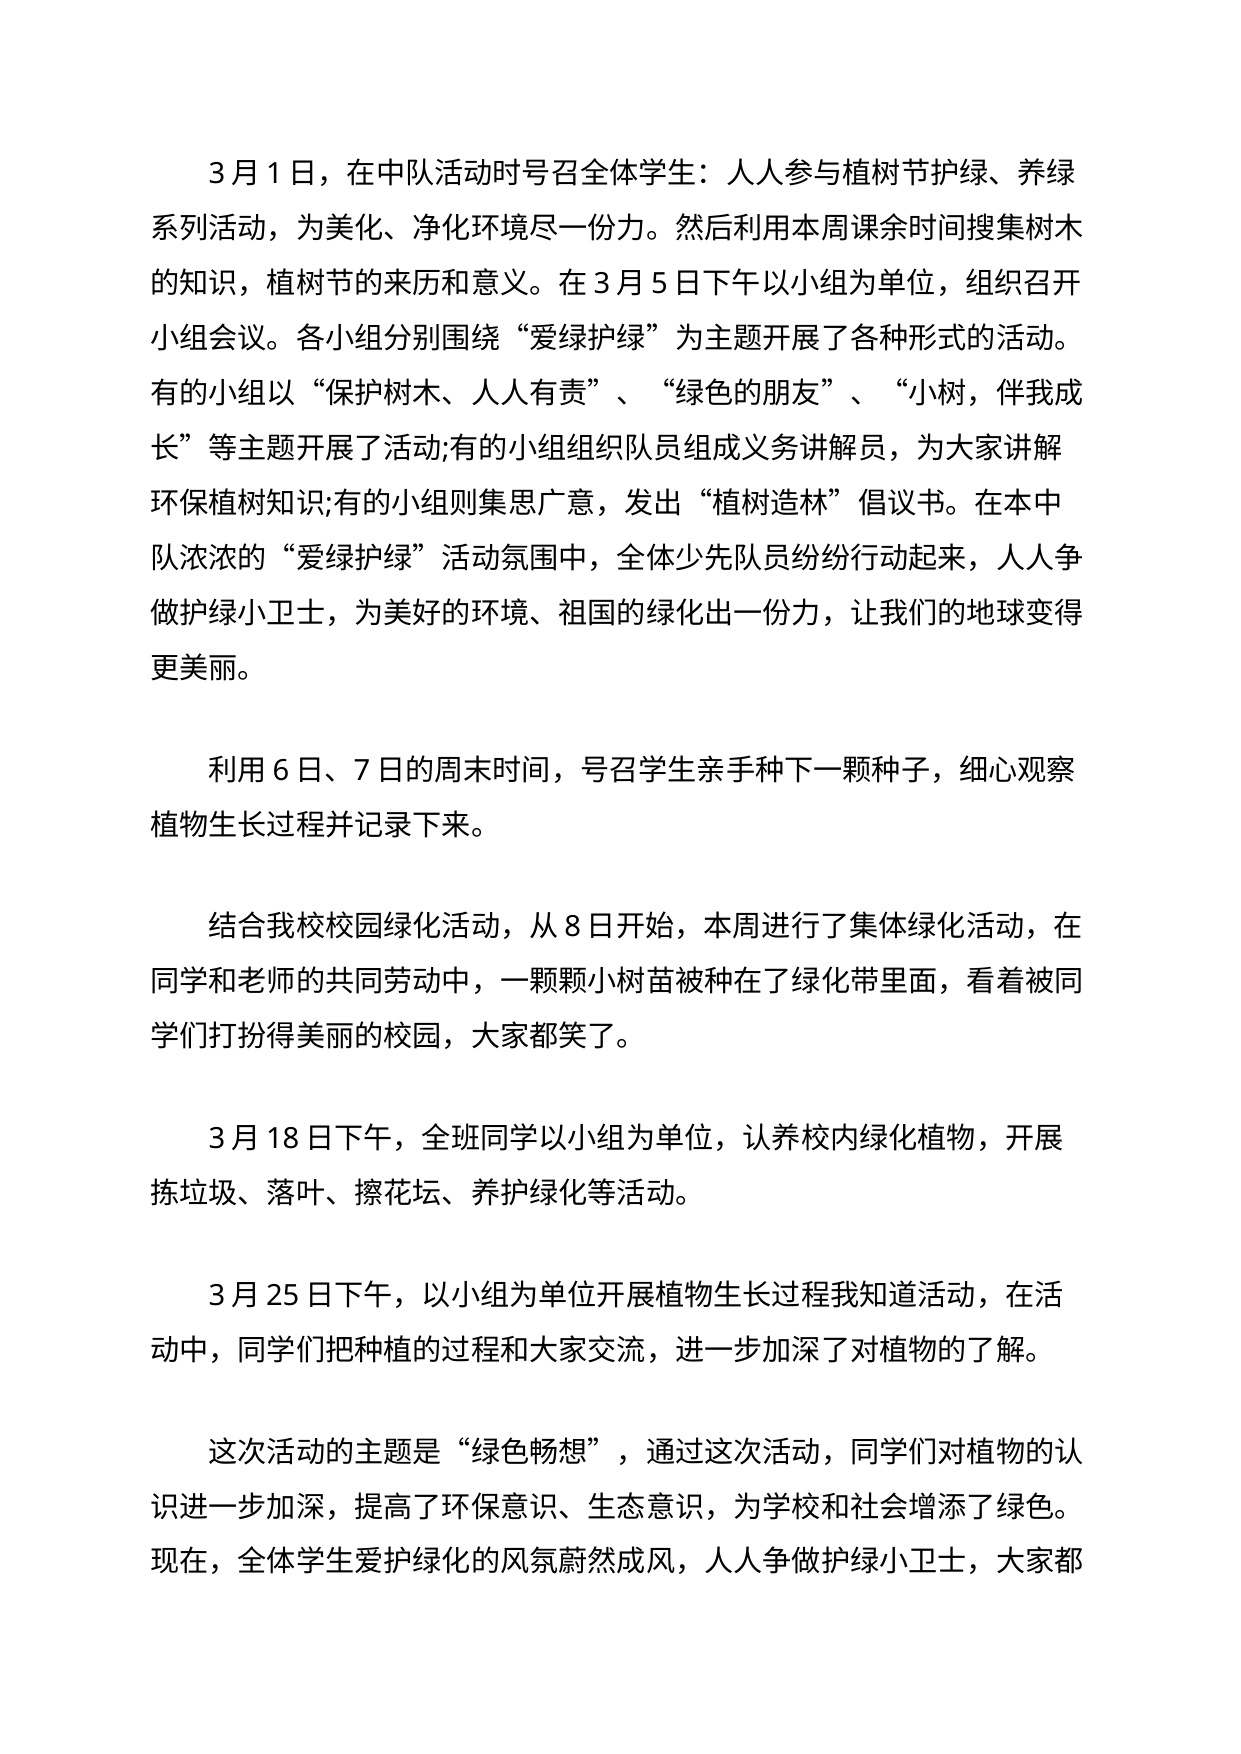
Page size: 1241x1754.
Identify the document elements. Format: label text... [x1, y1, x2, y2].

text 3月1日，在中队活动时号召全体学生：人人参与植树节护绿、养绿系列活动，为美化、净化环境尽一份力。然后利用本周课余时间搜集树木的知识，植树节的来历和意义。在3月5日下午以小组为单位，组织召开小组会议。各小组分别围绕“爱绿护绿”为主题开展了各种形式的活动。有的小组以“保护树木、人人有责”、“绿色的朋友”、“小树，伴我成长”等主题开展了活动;有的小组组织队员组成义务讲解员，为大家讲解环保植树知识;有的小组则集思广意，发出“植树造林”倡议书。在本中队浓浓的“爱绿护绿”活动氛围中，全体少先队员纷纷行动起来，人人争做护绿小卫士，为美好的环境、祖国的绿化出一份力，让我们的地球变得更美丽。 [150, 150, 1090, 687]
text 结合我校校园绿化活动，从8日开始，本周进行了集体绿化活动，在同学和老师的共同劳动中，一颗颗小树苗被种在了绿化带里面，看着被同学们打扮得美丽的校园，大家都笑了。 [150, 903, 1090, 1055]
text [150, 1428, 1090, 1580]
text 3月25日下午，以小组为单位开展植物生长过程我知道活动，在活动中，同学们把种植的过程和大家交流，进一步加深了对植物的了解。 [150, 1271, 1090, 1369]
text 3月18日下午，全班同学以小组为单位，认养校内绿化植物，开展拣垃圾、落叶、擦花坛、养护绿化等活动。 [150, 1115, 1090, 1212]
text 利用6日、7日的周末时间，号召学生亲手种下一颗种子，细心观察植物生长过程并记录下来。 [150, 746, 1090, 843]
